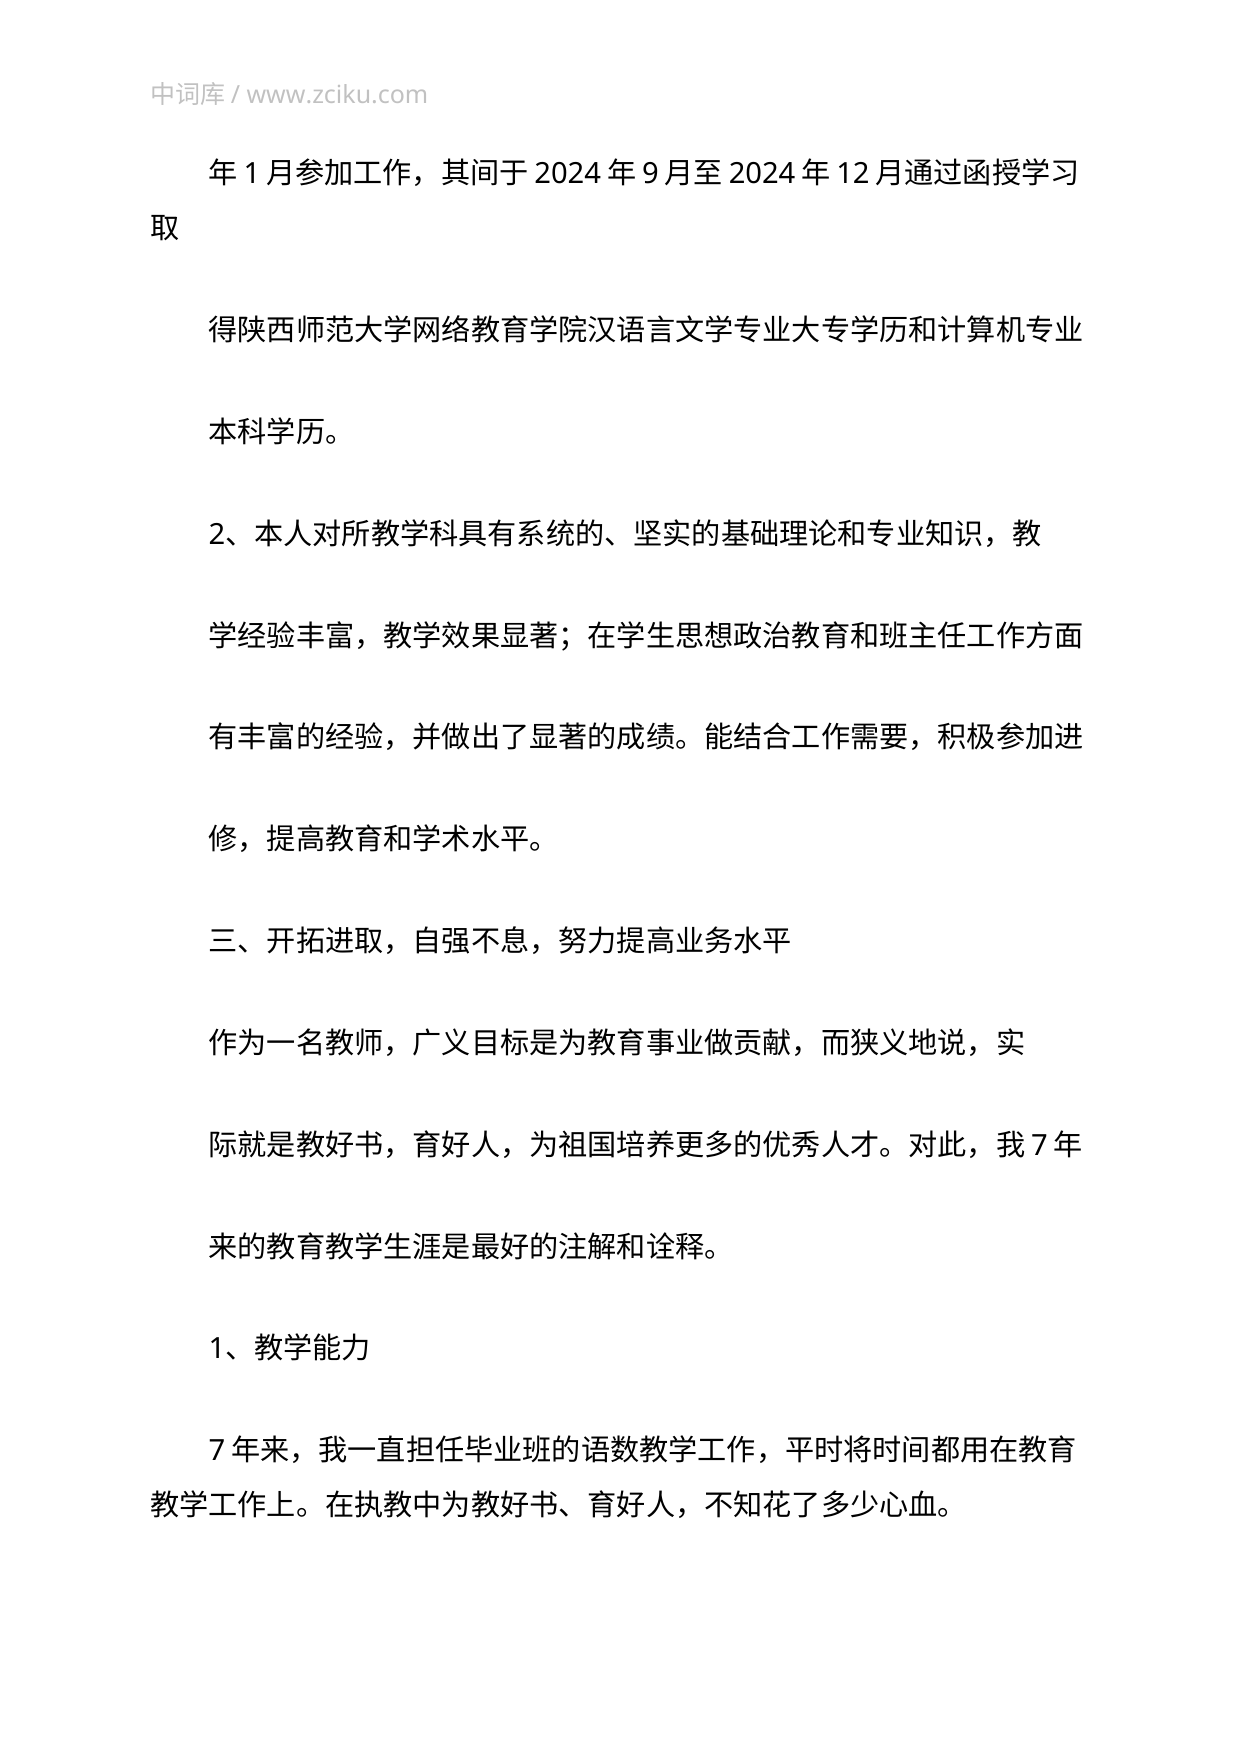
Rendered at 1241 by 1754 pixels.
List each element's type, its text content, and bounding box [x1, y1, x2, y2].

text 本科学历。 [150, 408, 1090, 451]
text 1、教学能力 [150, 1325, 1090, 1367]
text 得陕西师范大学网络教育学院汉语言文学专业大专学历和计算机专业 [150, 307, 1090, 349]
text 年1月参加工作，其间于2024年9月至2024年12月通过函授学习取 [150, 150, 1090, 247]
text 际就是教好书，育好人，为祖国培养更多的优秀人才。对此，我7年 [150, 1121, 1090, 1163]
text 7年来，我一直担任毕业班的语数教学工作，平时将时间都用在教育教学工作上。在执教中为教好书、育好人，不知花了多少心血。 [150, 1427, 1090, 1524]
text 修，提高教育和学术水平。 [150, 816, 1090, 858]
text 学经验丰富，教学效果显著；在学生思想政治教育和班主任工作方面 [150, 612, 1090, 654]
text 有丰富的经验，并做出了显著的成绩。能结合工作需要，积极参加进 [150, 714, 1090, 756]
text 作为一名教师，广义目标是为教育事业做贡献，而狭义地说，实 [150, 1019, 1090, 1062]
text 三、开拓进取，自强不息，努力提高业务水平 [150, 918, 1090, 960]
text 来的教育教学生涯是最好的注解和诠释。 [150, 1223, 1090, 1265]
text 2、本人对所教学科具有系统的、坚实的基础理论和专业知识，教 [150, 510, 1090, 553]
